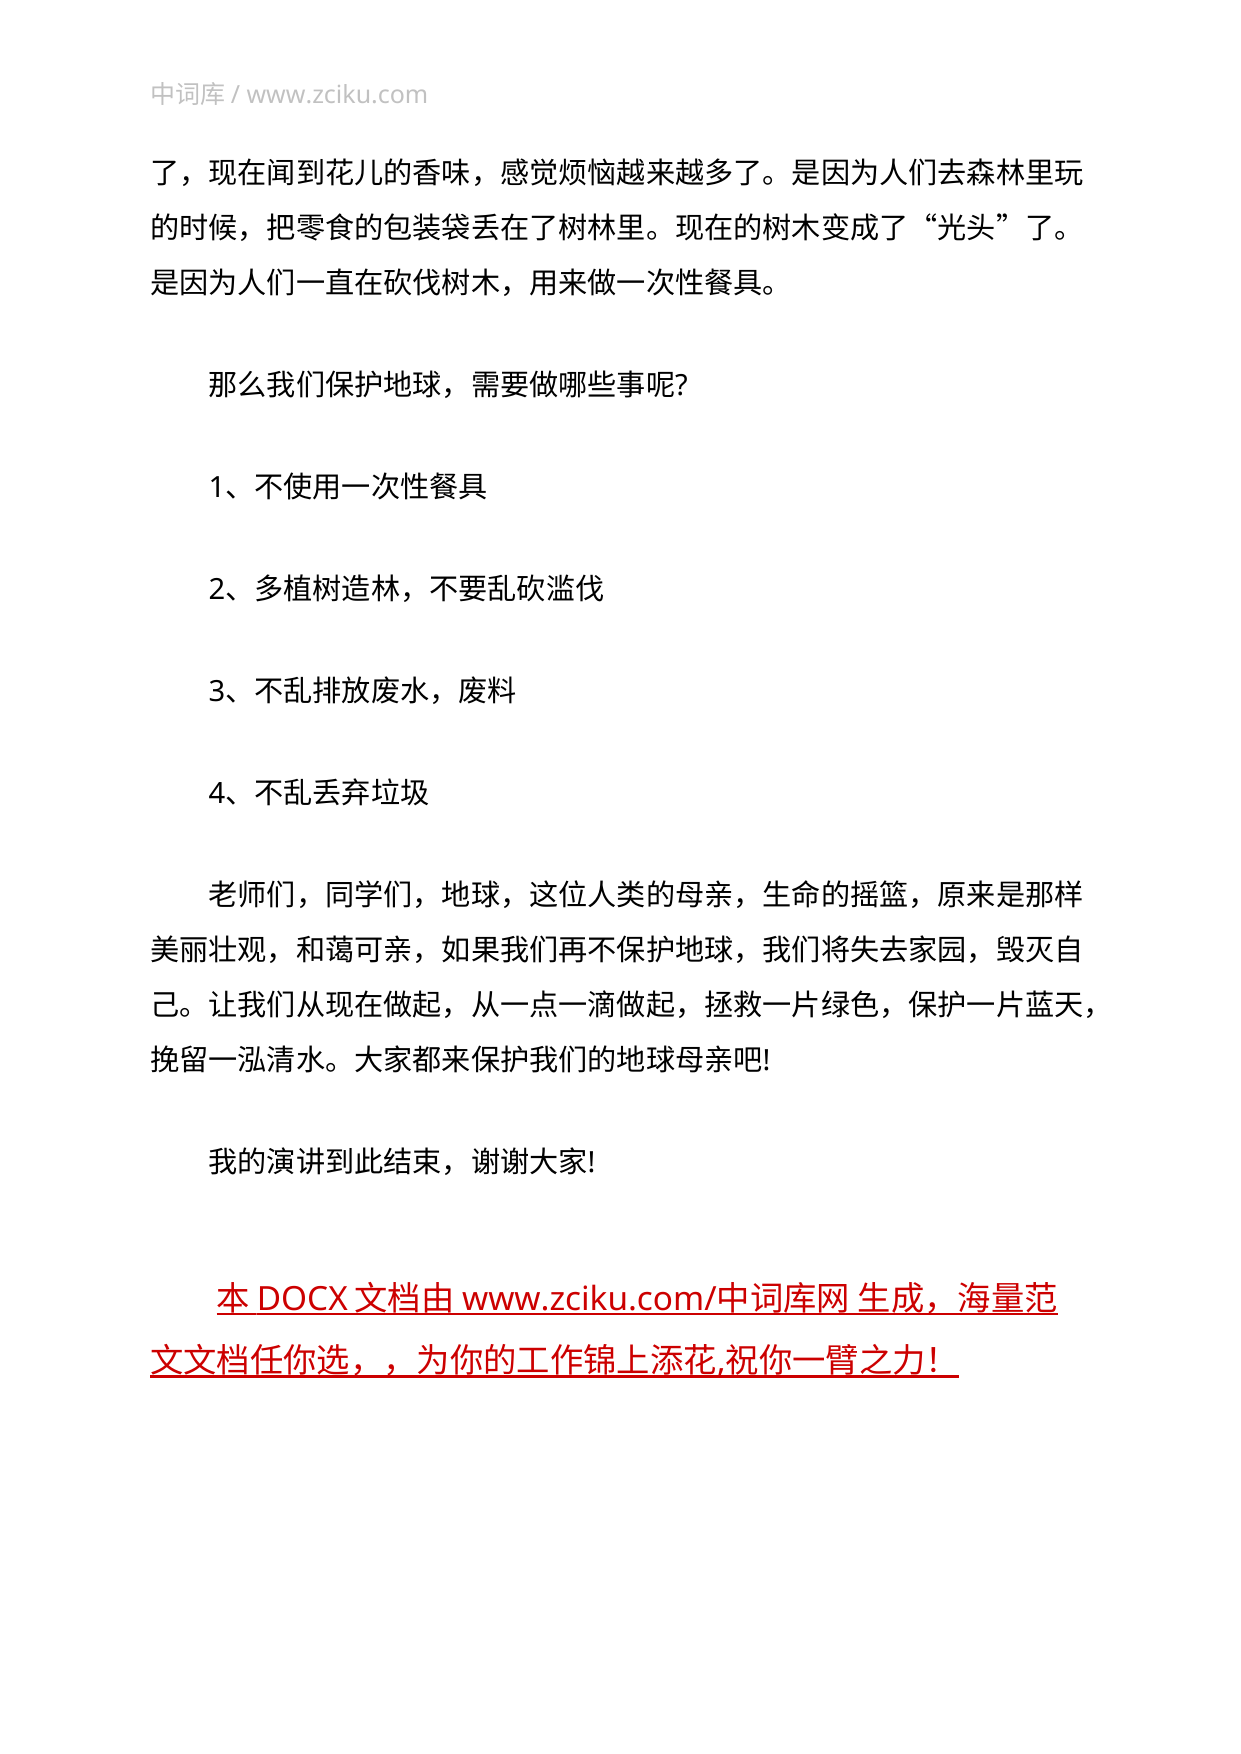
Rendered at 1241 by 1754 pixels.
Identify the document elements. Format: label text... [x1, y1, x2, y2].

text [150, 150, 1090, 302]
text 本DOCX文档由 www.zciku.com/中词库网 生成，海量范文文档任你选，，为你的工作锦上添花,祝你一臂之力！ [150, 1271, 1090, 1383]
text 那么我们保护地球，需要做哪些事呢? [150, 362, 1090, 404]
text 老师们，同学们，地球，这位人类的母亲，生命的摇篮，原来是那样美丽壮观，和蔼可亲，如果我们再不保护地球，我们将失去家园，毁灭自己。让我们从现在做起，从一点一滴做起，拯救一片绿色，保护一片蓝天，挽留一泓清水。大家都来保护我们的地球母亲吧! [150, 871, 1090, 1078]
text 4、不乱丢弃垃圾 [150, 769, 1090, 812]
text 3、不乱排放废水，废料 [150, 667, 1090, 710]
text 我的演讲到此结束，谢谢大家! [150, 1138, 1090, 1181]
text 2、多植树造林，不要乱砍滥伐 [150, 566, 1090, 608]
text 1、不使用一次性餐具 [150, 463, 1090, 506]
